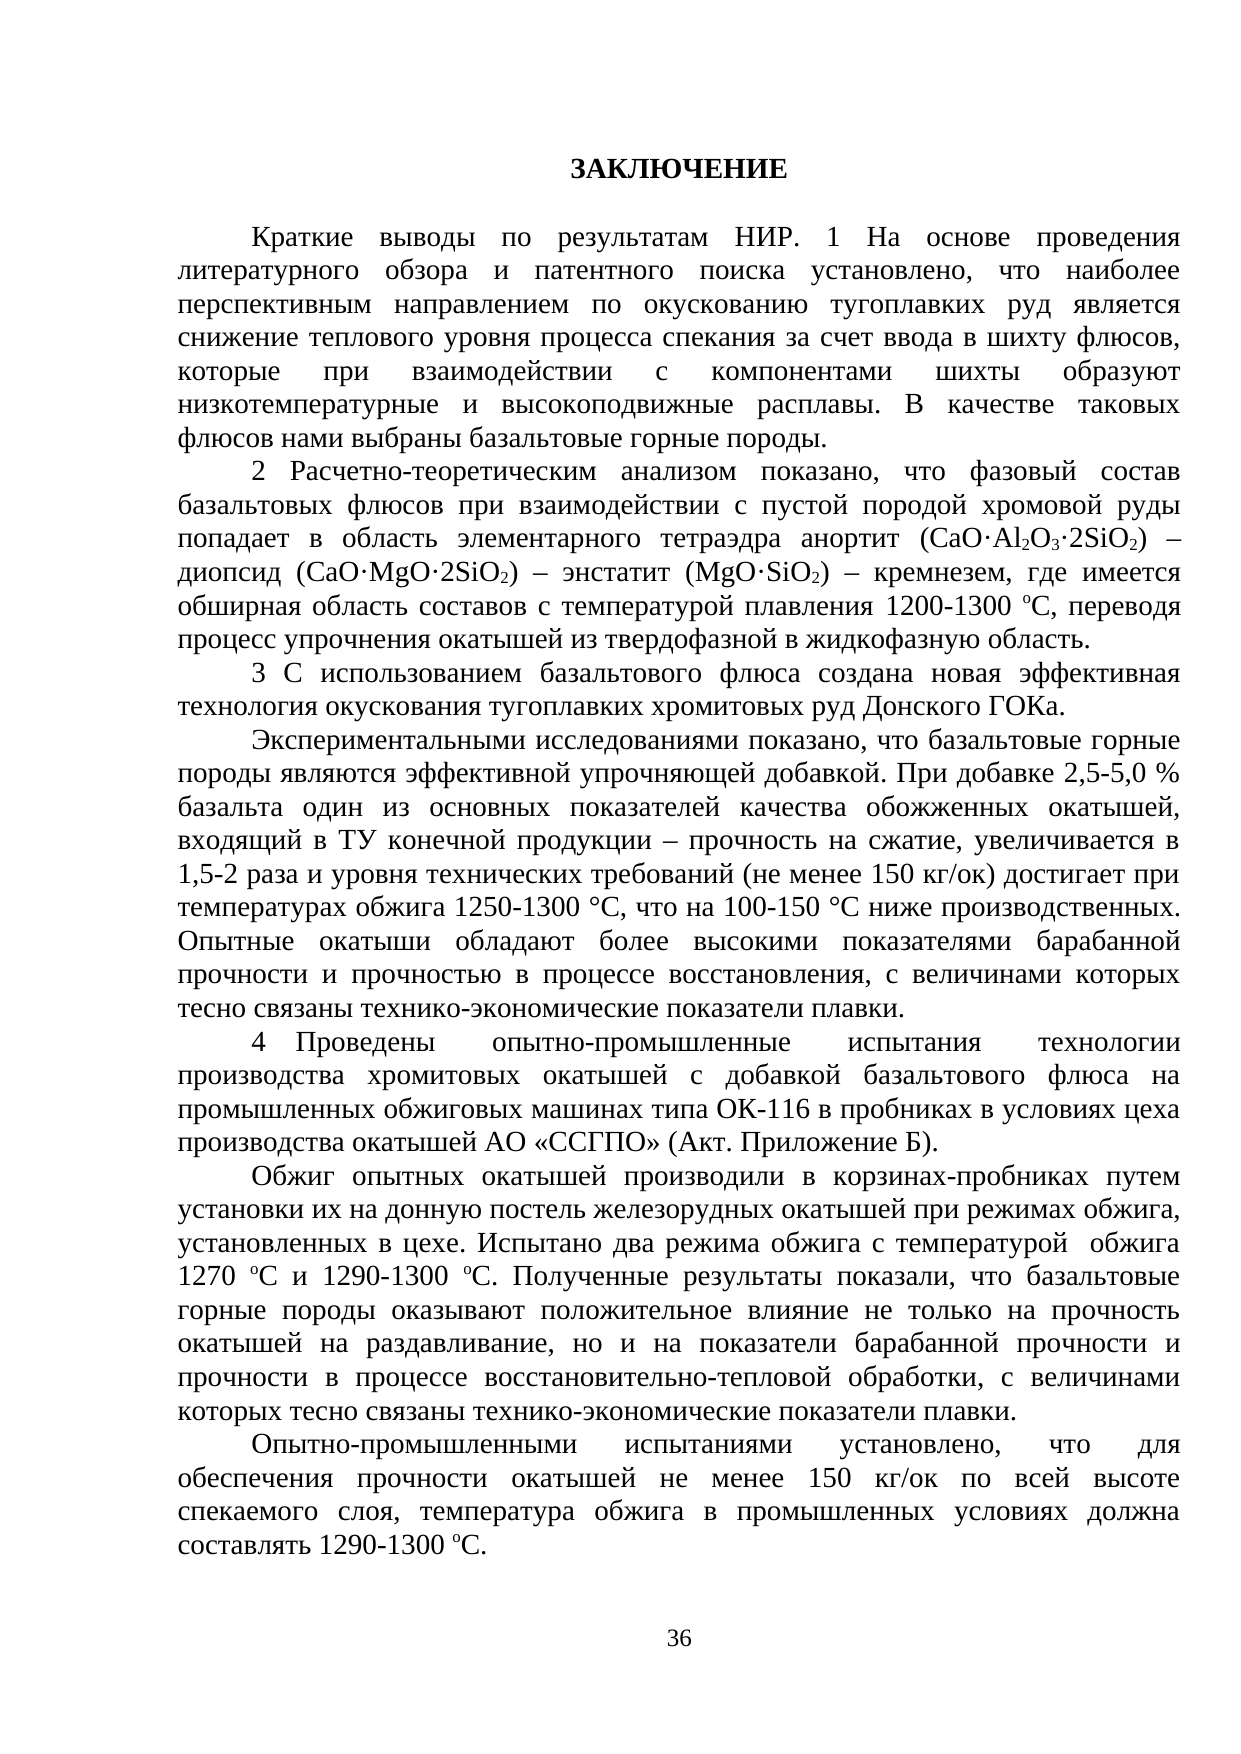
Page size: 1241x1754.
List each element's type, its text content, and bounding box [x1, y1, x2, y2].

text Обжиг опытных окатышей производили в корзинах-пробниках путем установки их на донную постель железорудных окатышей при режимах обжига, установленных в цехе. Испытано два режима обжига с температурой обжига 1270 оС и 1290-1300 оС. Полученные результаты показали, что базальтовые горные породы оказывают положительное влияние не только на прочность окатышей на раздавливание, но и на показатели барабанной прочности и прочности в процессе восстановительно-тепловой обработки, с величинами которых тесно связаны технико-экономические показатели плавки. [177, 1158, 1181, 1426]
text 3 С использованием базальтового флюса создана новая эффективная технология окускования тугоплавких хромитовых руд Донского ГОКа. [177, 655, 1181, 722]
text Экспериментальными исследованиями показано, что базальтовые горные породы являются эффективной упрочняющей добавкой. При добавке 2,5-5,0 % базальта один из основных показателей качества обожженных окатышей, входящий в ТУ конечной продукции – прочность на сжатие, увеличивается в 1,5-2 раза и уровня технических требований (не менее 150 кг/ок) достигает при температурах обжига 1250-1300 °С, что на 100-150 °С ниже производственных. Опытные окатыши обладают более высокими показателями барабанной прочности и прочностью в процессе восстановления, с величинами которых тесно связаны технико-экономические показатели плавки. [177, 722, 1181, 1024]
text Краткие выводы по результатам НИР. 1 На основе проведения литературного обзора и патентного поиска установлено, что наиболее перспективным направлением по окускованию тугоплавких руд является снижение теплового уровня процесса спекания за счет ввода в шихту флюсов, которые при взаимодействии с компонентами шихты образуют низкотемпературные и высокоподвижные расплавы. В качестве таковых флюсов нами выбраны базальтовые горные породы. [177, 219, 1181, 453]
text 2 Расчетно-теоретическим анализом показано, что фазовый состав базальтовых флюсов при взаимодействии с пустой породой хромовой руды попадает в область элементарного тетраэдра анортит (СаО·Al2O3·2SiO2) – диопсид (СаО·MgO·2SiO2) – энстатит (MgO·SiO2) – кремнезем, где имеется обширная область составов с температурой плавления 1200-1300 оС, переводя процесс упрочнения окатышей из твердофазной в жидкофазную область. [177, 453, 1181, 655]
text ЗАКЛЮЧЕНИЕ [177, 152, 1181, 185]
text 4 Проведены опытно-промышленные испытания технологии производства хромитовых окатышей с добавкой базальтового флюса на промышленных обжиговых машинах типа ОК-116 в пробниках в условиях цеха производства окатышей АО «ССГПО» (Акт. Приложение Б). [177, 1024, 1181, 1158]
text Опытно-промышленными испытаниями установлено, что для обеспечения прочности окатышей не менее 150 кг/ок по всей высоте спекаемого слоя, температура обжига в промышленных условиях должна составлять 1290-1300 оС. [177, 1426, 1181, 1560]
